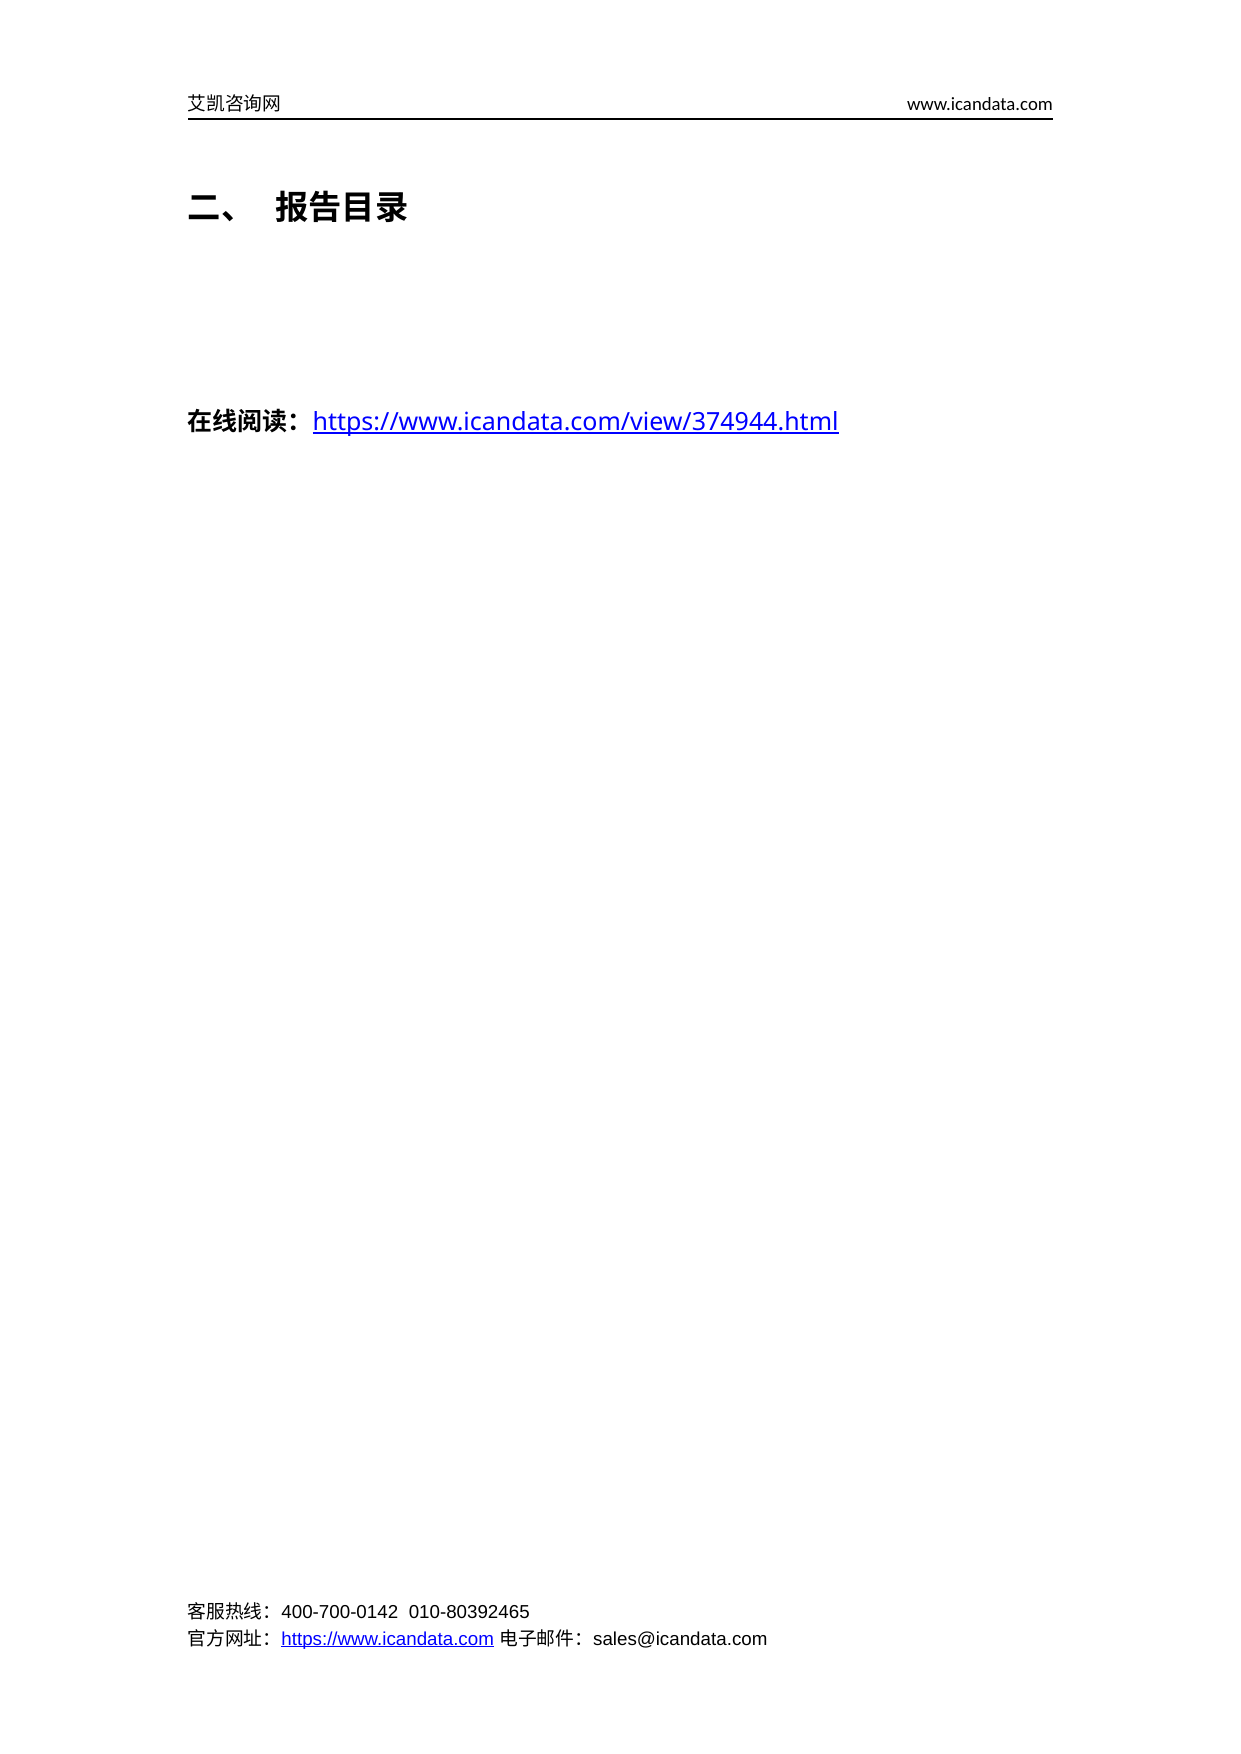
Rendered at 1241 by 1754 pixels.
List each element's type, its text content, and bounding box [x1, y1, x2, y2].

subtitle 报告目录 [187, 172, 1053, 237]
text 在线阅读：https://www.icandata.com/view/374944.html [187, 387, 1053, 452]
